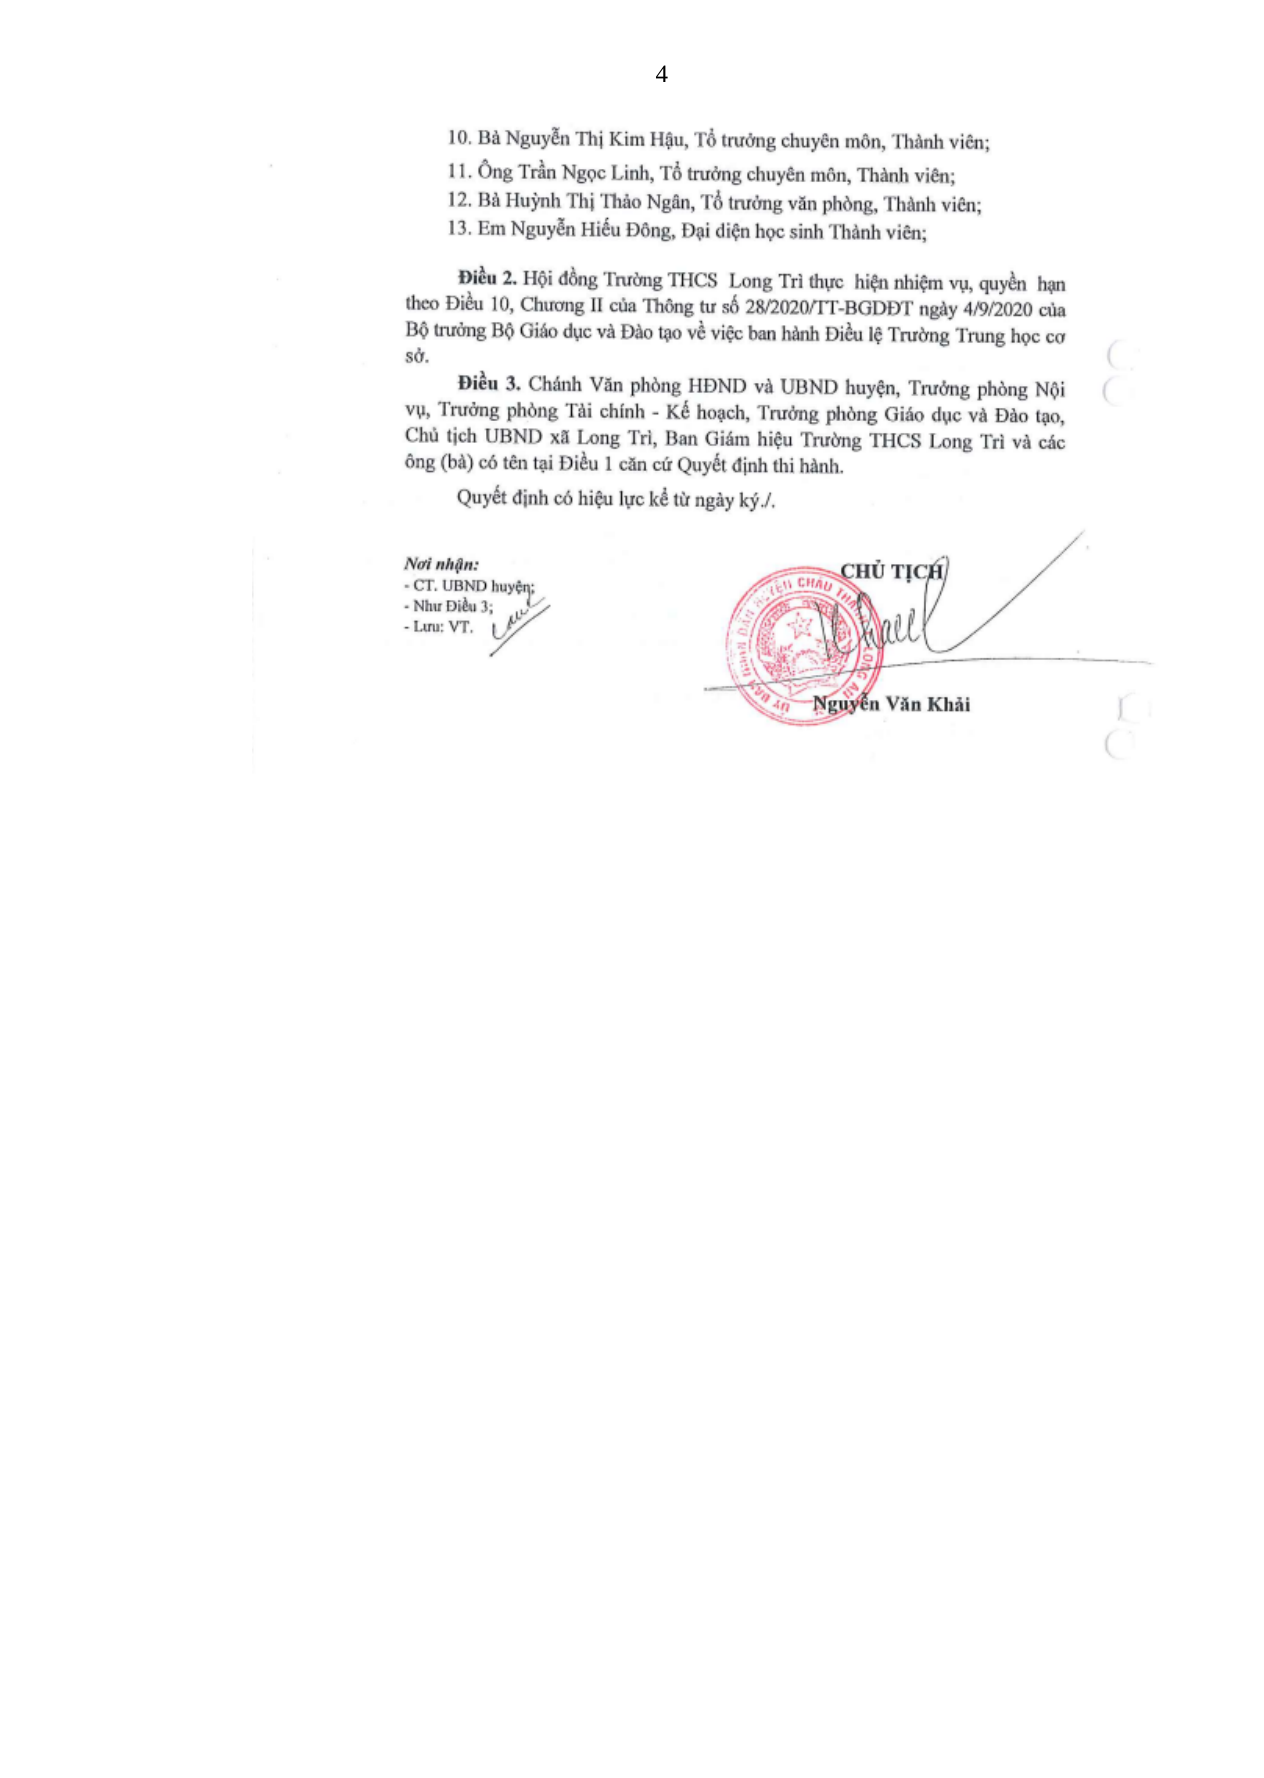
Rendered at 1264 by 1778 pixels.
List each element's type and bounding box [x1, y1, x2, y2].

picture [252, 118, 1159, 774]
